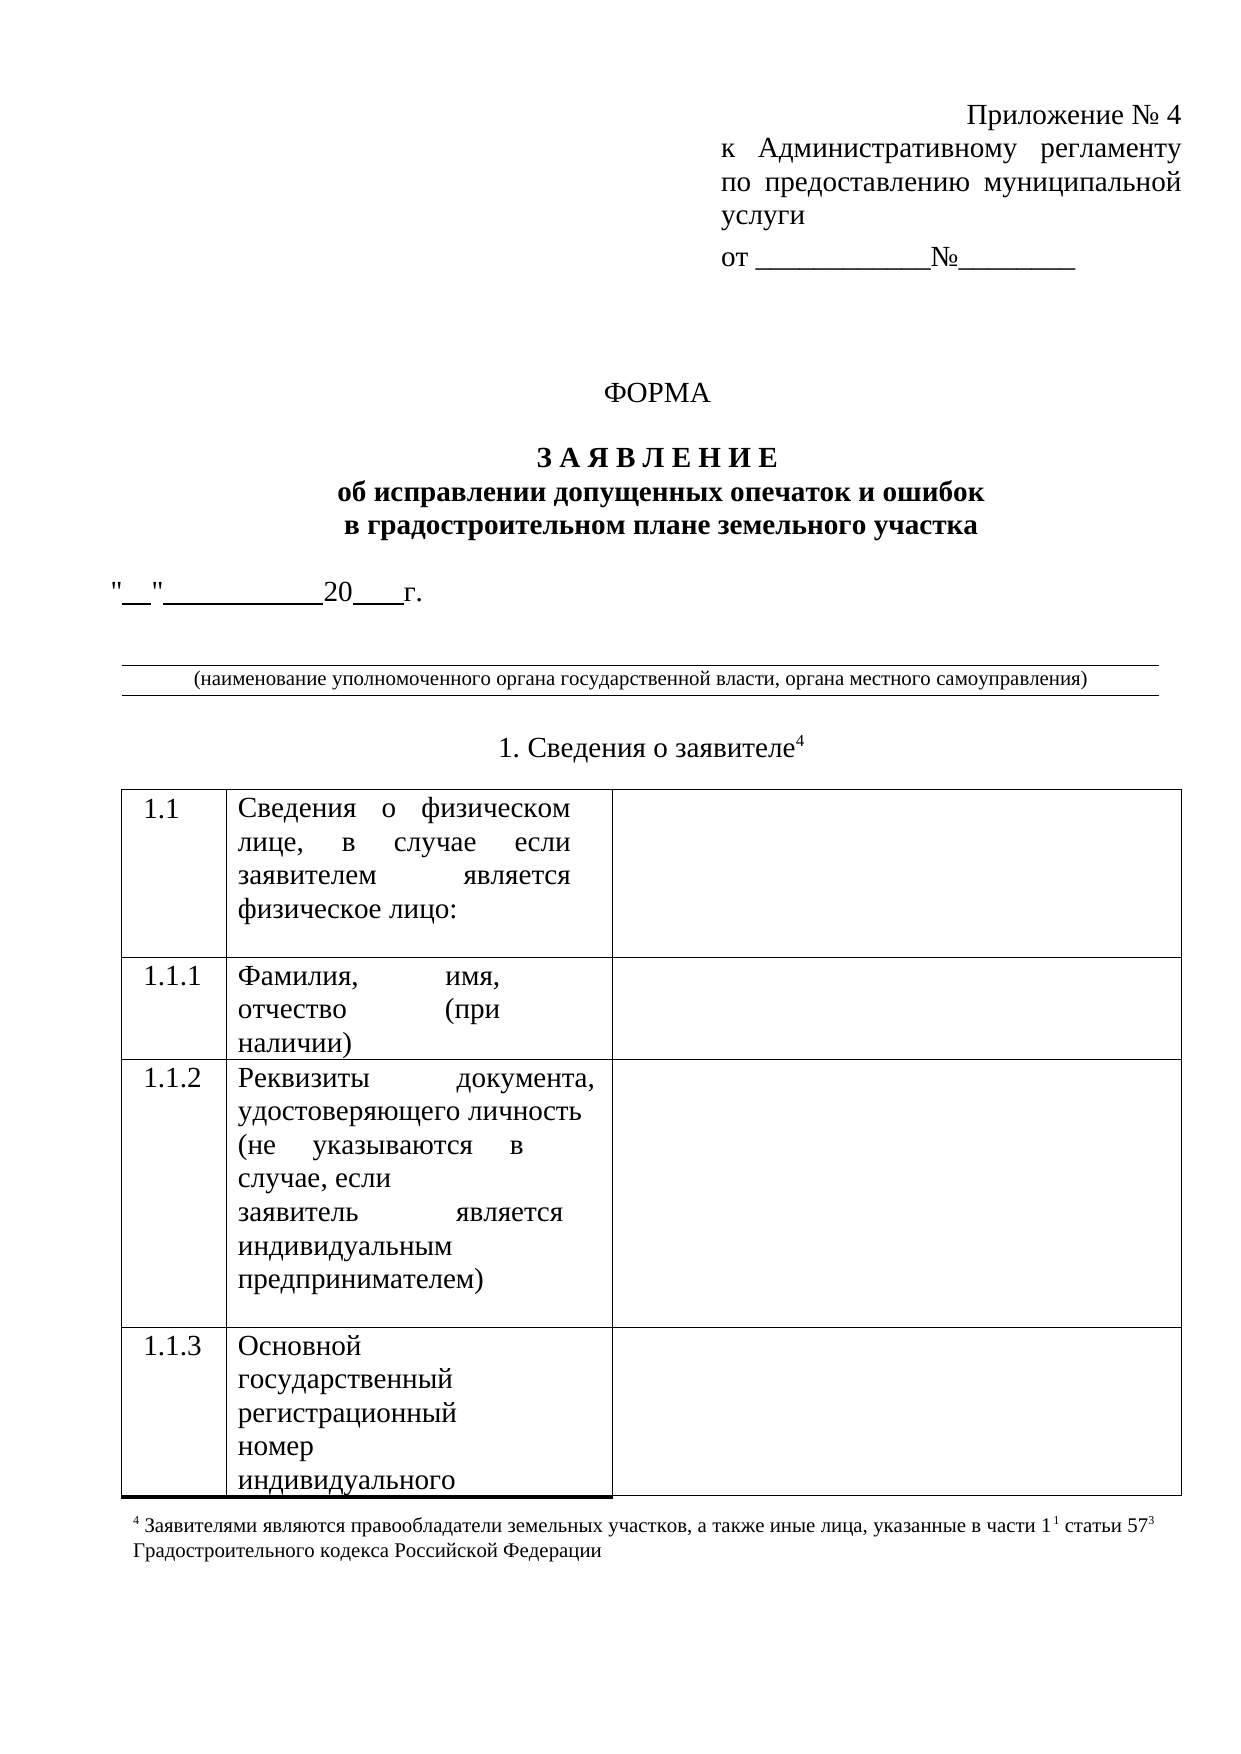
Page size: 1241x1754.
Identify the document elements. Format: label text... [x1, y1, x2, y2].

table_cell [613, 1328, 1181, 1495]
table_cell Фамилия, имя, отчество (при наличии) [227, 958, 612, 1058]
table_cell 1.1.3 [122, 1328, 226, 1495]
table_cell 1.1.1 [122, 958, 226, 1058]
text ФОРМА [133, 375, 1181, 409]
table_cell Реквизиты документа, удостоверяющего личность (не указываются в случае, если заявитель является индивидуальным предпринимателем) [227, 1060, 612, 1327]
table_header [613, 790, 1181, 957]
text (наименование уполномоченного органа государственной власти, органа местного самоуправления) [193, 654, 1198, 690]
list Сведения о заявителе4 [498, 730, 1198, 764]
text З А Я В Л Е Н И Е [138, 440, 1176, 474]
table_cell [613, 1060, 1181, 1327]
table_header Сведения о физическом лице, в случае если заявителем является физическое лицо: [227, 790, 612, 957]
text " " 20 г. [110, 574, 1181, 608]
text 4 Заявителями являются правообладатели земельных участков, а также иные лица, указанные в части 11 статьи 573 Градостроительного кодекса Российской Федерации [133, 1513, 1154, 1562]
table_cell 1.1.2 [122, 1060, 226, 1327]
table_cell Основной государственный регистрационный номер индивидуального [227, 1328, 612, 1495]
table_cell [613, 958, 1181, 1058]
table_header 1.1 [122, 790, 226, 957]
text об исправлении допущенных опечаток и ошибок в градостроительном плане земельного участка [337, 474, 985, 541]
text Приложение № 4 к Административному регламенту по предоставлению муниципальной услуги [721, 97, 1181, 231]
text от ____________№________ [721, 239, 1181, 272]
